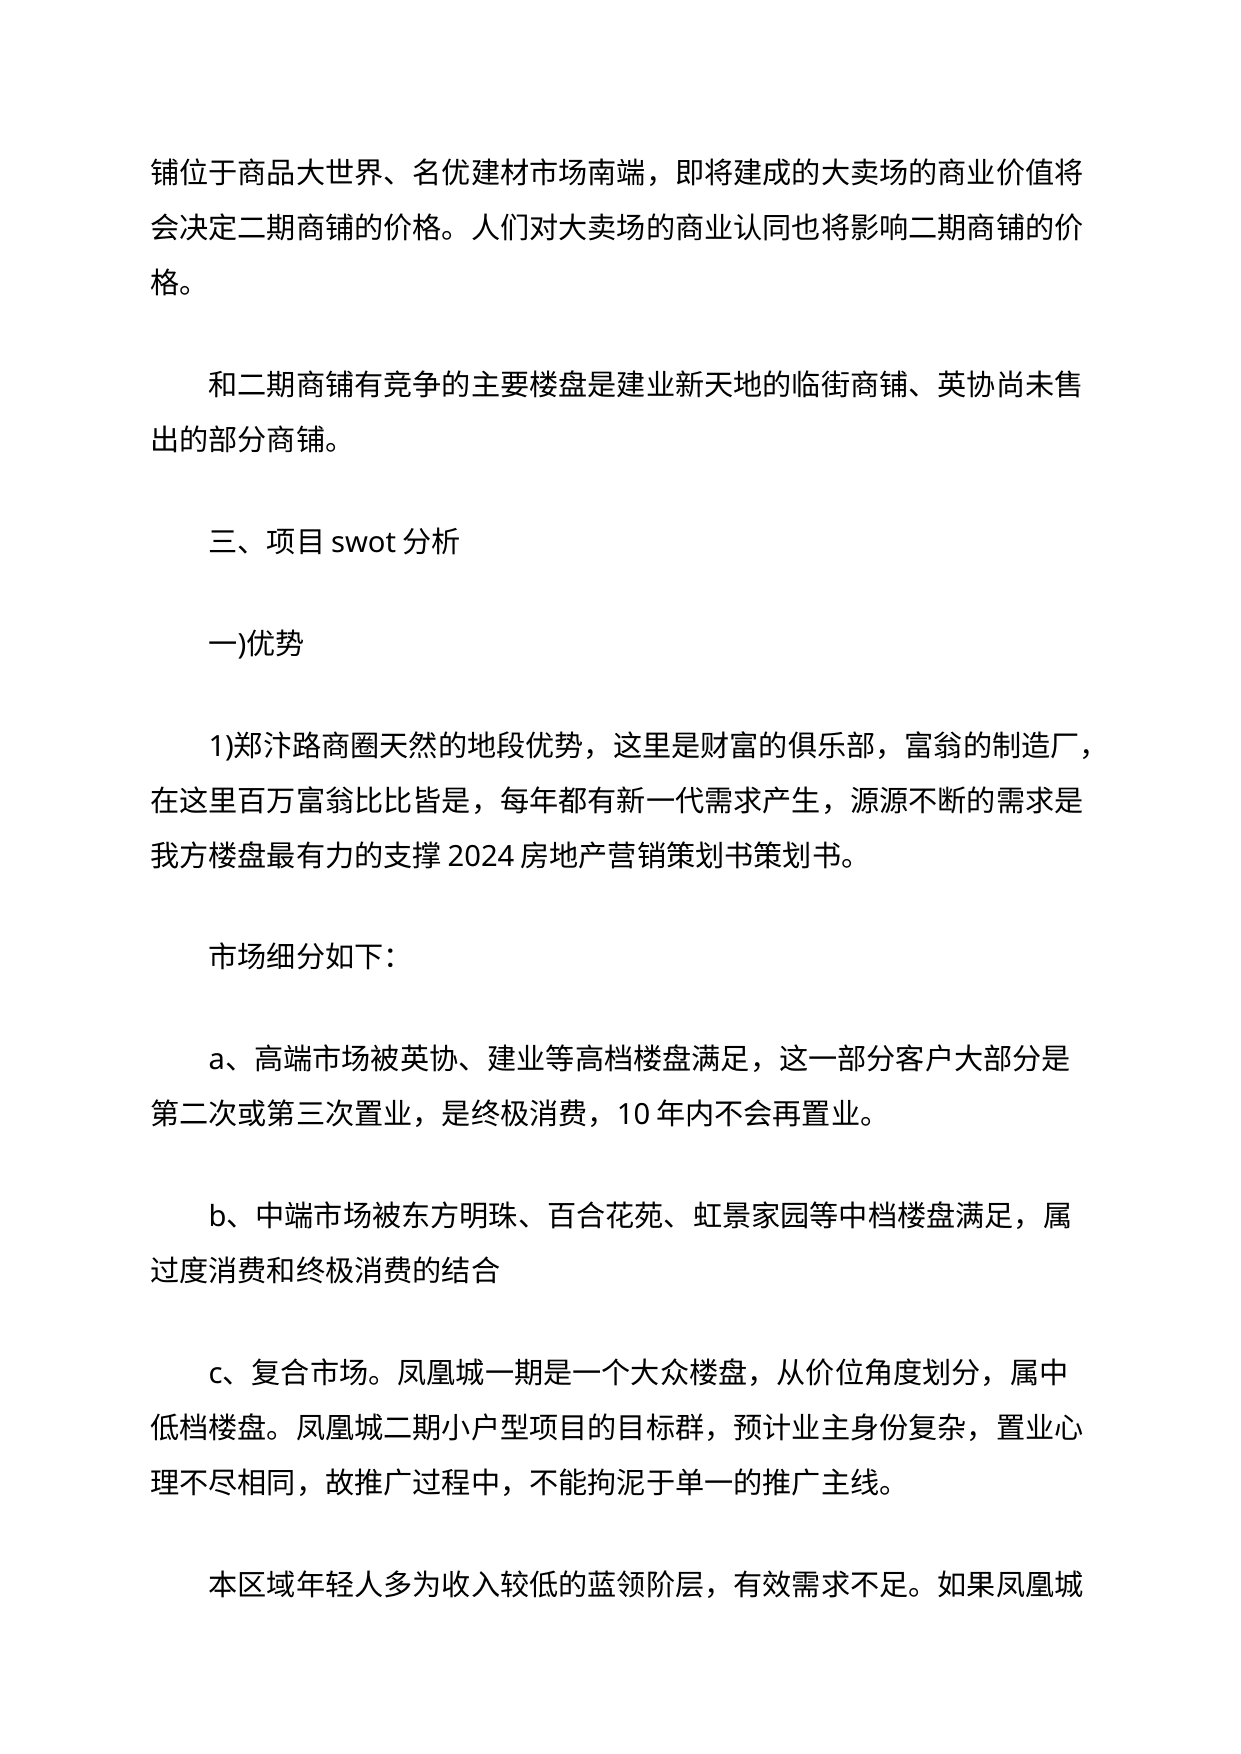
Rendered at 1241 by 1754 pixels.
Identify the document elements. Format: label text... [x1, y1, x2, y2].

text 三、项目swot分析 [150, 518, 1090, 561]
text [150, 1561, 1090, 1603]
text 和二期商铺有竞争的主要楼盘是建业新天地的临街商铺、英协尚未售出的部分商铺。 [150, 362, 1090, 459]
text a、高端市场被英协、建业等高档楼盘满足，这一部分客户大部分是第二次或第三次置业，是终极消费，10年内不会再置业。 [150, 1036, 1090, 1133]
text c、复合市场。凤凰城一期是一个大众楼盘，从价位角度划分，属中低档楼盘。凤凰城二期小户型项目的目标群，预计业主身份复杂，置业心理不尽相同，故推广过程中，不能拘泥于单一的推广主线。 [150, 1349, 1090, 1502]
text 市场细分如下： [150, 934, 1090, 976]
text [150, 150, 1090, 302]
text b、中端市场被东方明珠、百合花苑、虹景家园等中档楼盘满足，属过度消费和终极消费的结合 [150, 1193, 1090, 1290]
text 一)优势 [150, 620, 1090, 663]
text 1)郑汴路商圈天然的地段优势，这里是财富的俱乐部，富翁的制造厂，在这里百万富翁比比皆是，每年都有新一代需求产生，源源不断的需求是我方楼盘最有力的支撑2024房地产营销策划书策划书。 [150, 722, 1090, 874]
